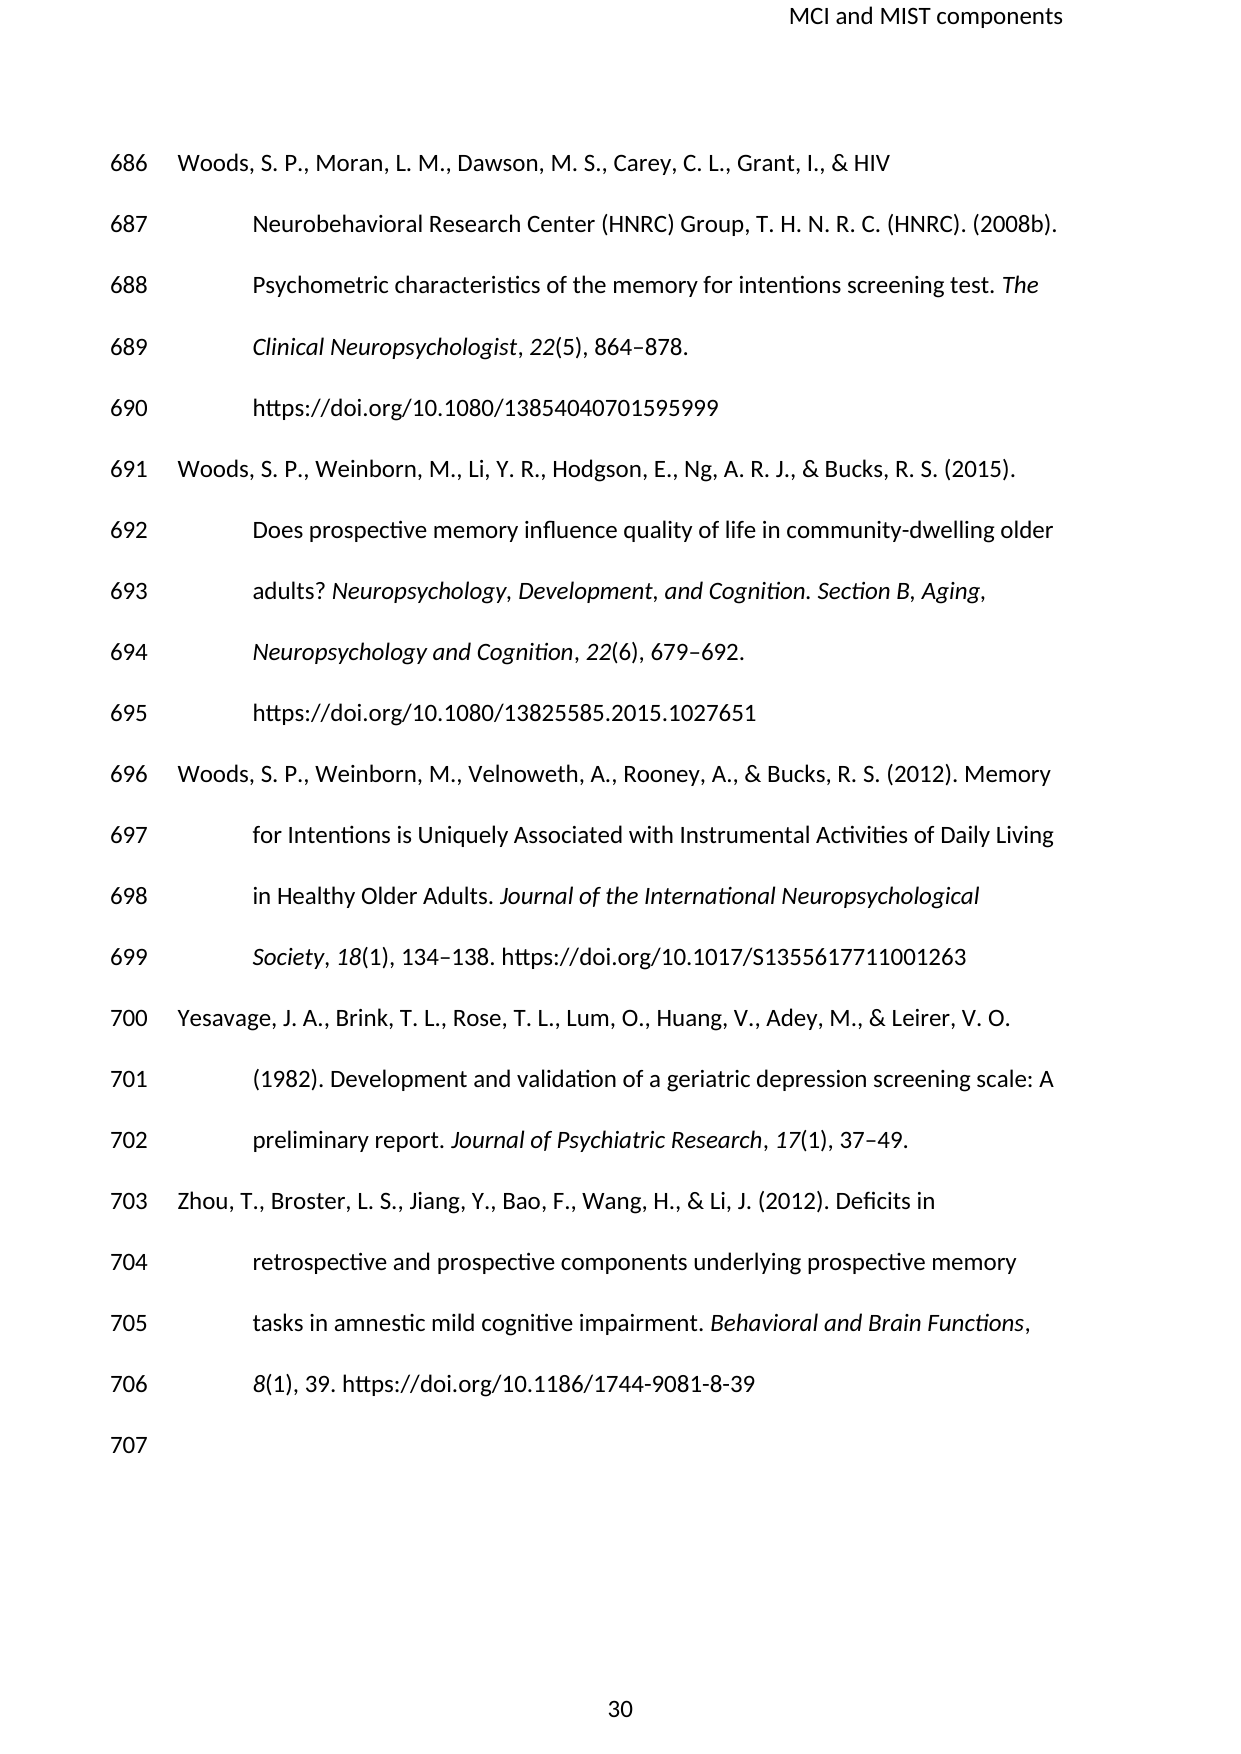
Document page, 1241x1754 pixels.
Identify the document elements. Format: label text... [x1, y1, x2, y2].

text Woods, S. P., Moran, L. M., Dawson, M. S., Carey, C. L., Grant, I., & HIV Neurobehavioral Research Center (HNRC) Group, T. H. N. R. C. (HNRC). (2008b). Psychometric characteristics of the memory for intentions screening test. The Clinical Neuropsychologist, 22(5), 864–878. https://doi.org/10.1080/13854040701595999 [177, 148, 1063, 422]
text Yesavage, J. A., Brink, T. L., Rose, T. L., Lum, O., Huang, V., Adey, M., & Leirer, V. O. (1982). Development and validation of a geriatric depression screening scale: A preliminary report. Journal of Psychiatric Research, 17(1), 37–49. [177, 1002, 1063, 1155]
text Woods, S. P., Weinborn, M., Li, Y. R., Hodgson, E., Ng, A. R. J., & Bucks, R. S. (2015). Does prospective memory influence quality of life in community-dwelling older adults? Neuropsychology, Development, and Cognition. Section B, Aging, Neuropsychology and Cognition, 22(6), 679–692. https://doi.org/10.1080/13825585.2015.1027651 [177, 453, 1063, 727]
text Woods, S. P., Weinborn, M., Velnoweth, A., Rooney, A., & Bucks, R. S. (2012). Memory for Intentions is Uniquely Associated with Instrumental Activities of Daily Living in Healthy Older Adults. Journal of the International Neuropsychological Society, 18(1), 134–138. https://doi.org/10.1017/S1355617711001263 [177, 758, 1063, 972]
text Zhou, T., Broster, L. S., Jiang, Y., Bao, F., Wang, H., & Li, J. (2012). Deficits in retrospective and prospective components underlying prospective memory tasks in amnestic mild cognitive impairment. Behavioral and Brain Functions, 8(1), 39. https://doi.org/10.1186/1744-9081-8-39 [177, 1185, 1063, 1399]
